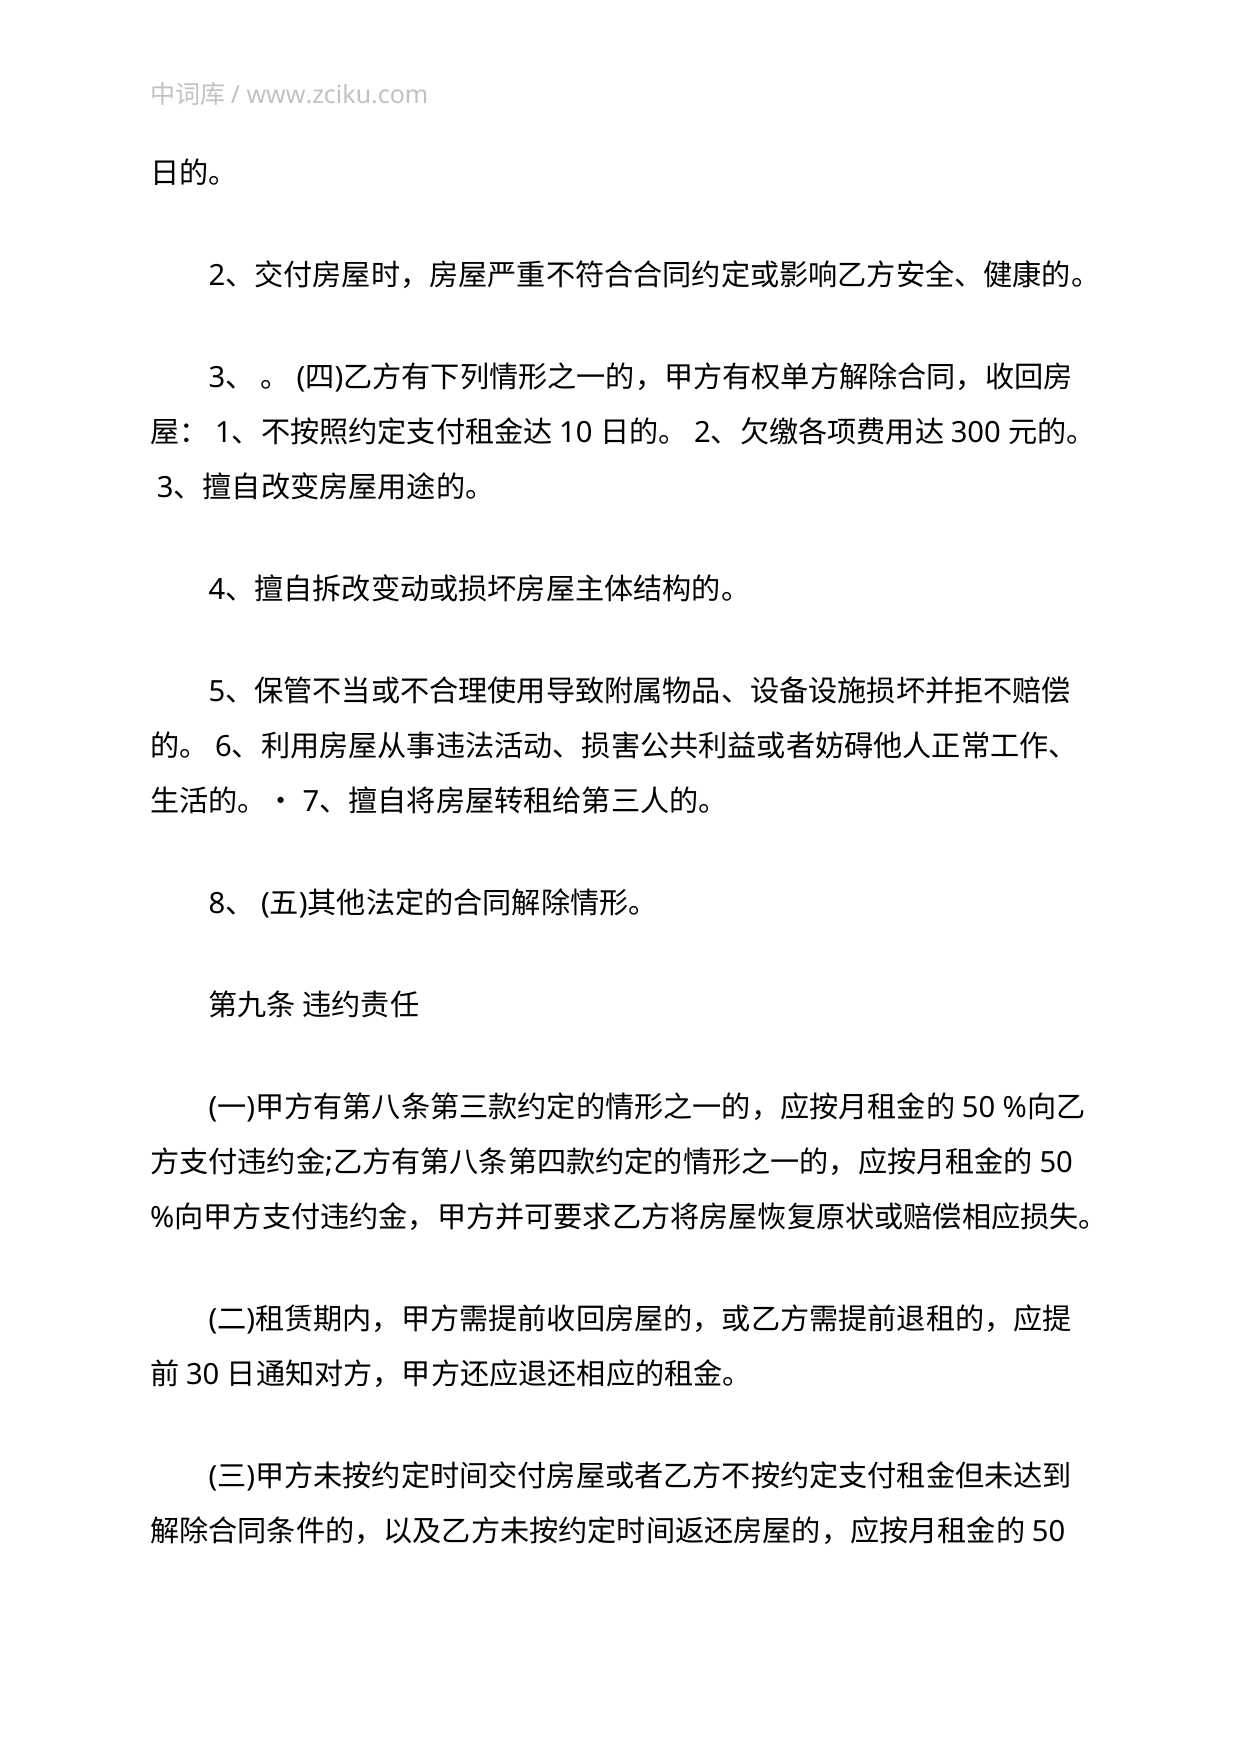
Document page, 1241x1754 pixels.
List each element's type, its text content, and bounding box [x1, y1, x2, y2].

text 8、 (五)其他法定的合同解除情形。 [150, 880, 1090, 922]
text 4、擅自拆改变动或损坏房屋主体结构的。 [150, 566, 1090, 608]
text (一)甲方有第八条第三款约定的情形之一的，应按月租金的 50 %向乙方支付违约金;乙方有第八条第四款约定的情形之一的，应按月租金的 50 %向甲方支付违约金，甲方并可要求乙方将房屋恢复原状或赔偿相应损失。 [150, 1083, 1090, 1236]
text 3、 。 (四)乙方有下列情形之一的，甲方有权单方解除合同，收回房屋： 1、不按照约定支付租金达 10 日的。 2、欠缴各项费用达 300 元的。 3、擅自改变房屋用途的。 [150, 354, 1090, 506]
text 2、交付房屋时，房屋严重不符合合同约定或影响乙方安全、健康的。 [150, 252, 1090, 294]
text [150, 150, 1090, 192]
text (二)租赁期内，甲方需提前收回房屋的，或乙方需提前退租的，应提前 30 日通知对方，甲方还应退还相应的租金。 [150, 1295, 1090, 1393]
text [150, 1452, 1090, 1550]
text 5、保管不当或不合理使用导致附属物品、设备设施损坏并拒不赔偿的。 6、利用房屋从事违法活动、损害公共利益或者妨碍他人正常工作、生活的。• 7、擅自将房屋转租给第三人的。 [150, 668, 1090, 820]
text 第九条 违约责任 [150, 982, 1090, 1024]
